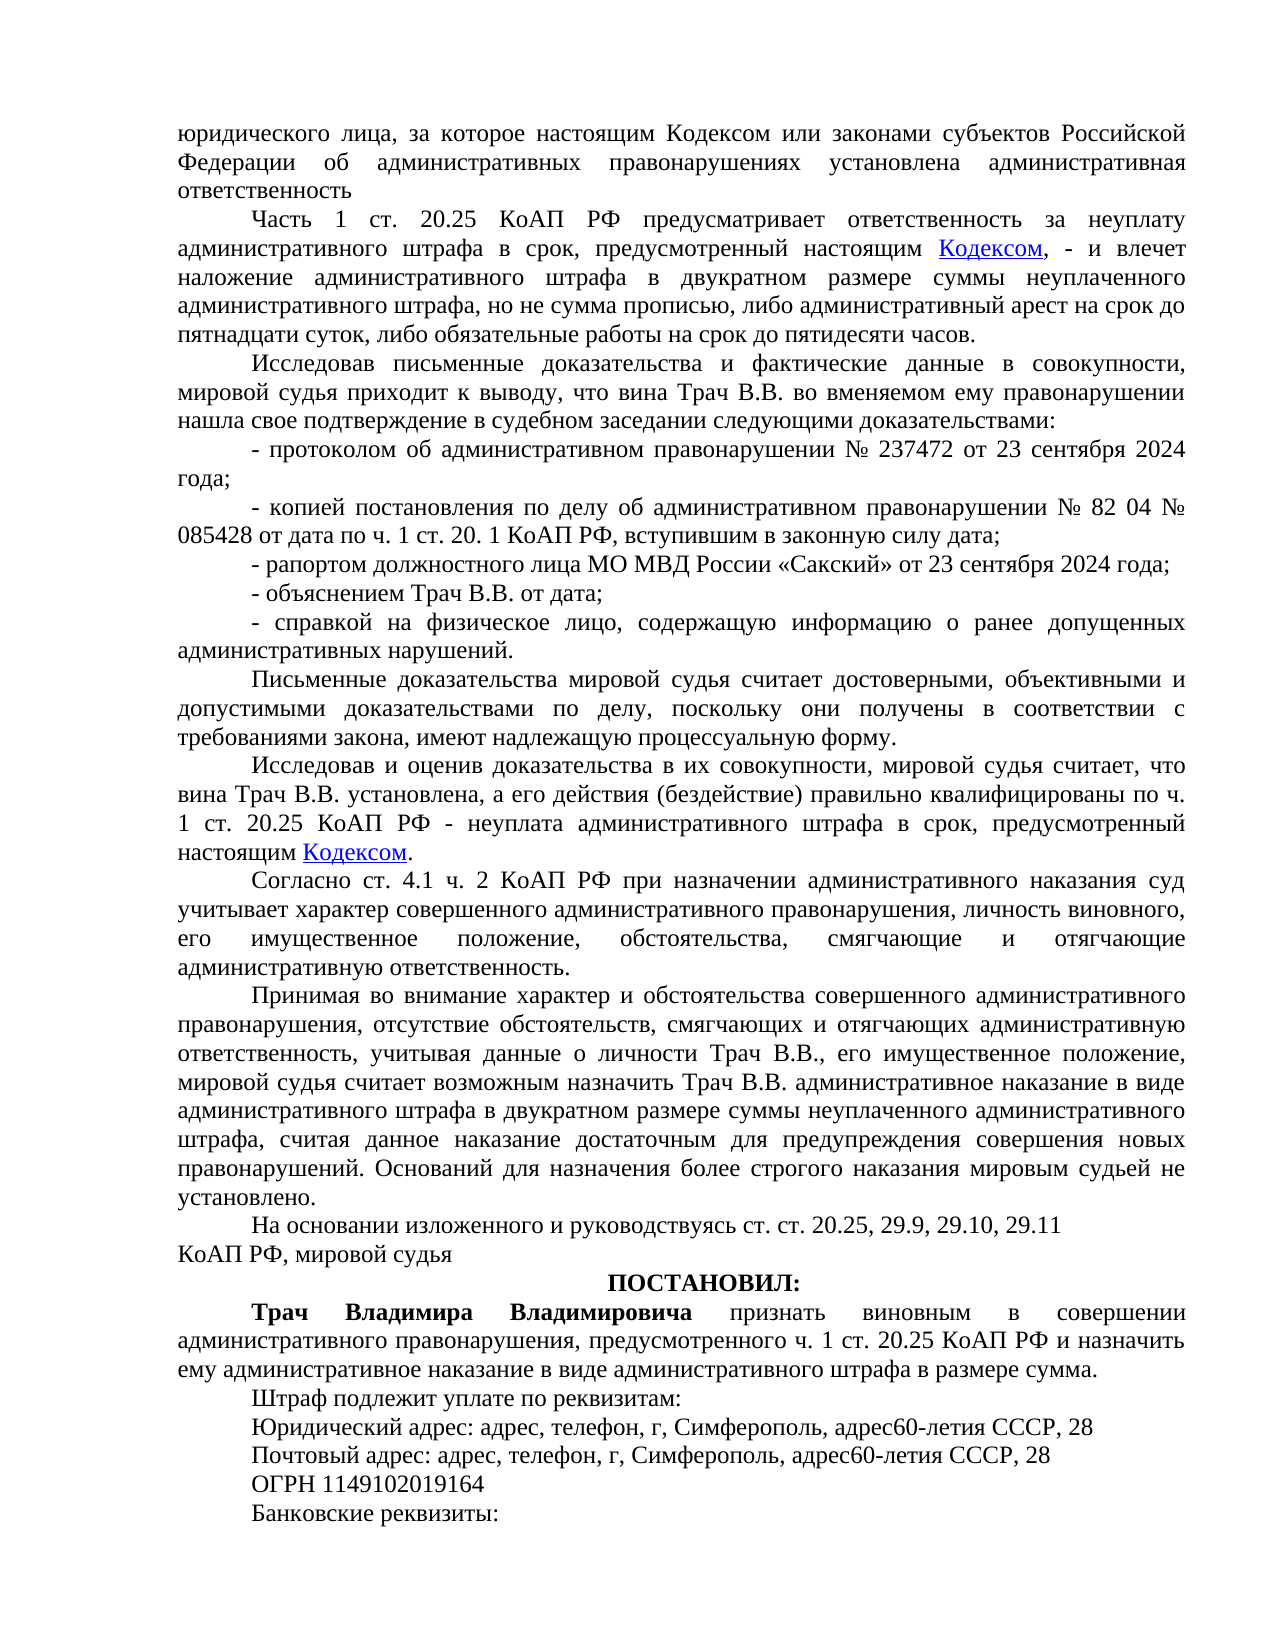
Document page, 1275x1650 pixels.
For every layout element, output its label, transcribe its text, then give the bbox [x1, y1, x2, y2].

text ОГРН 1149102019164 [177, 1469, 1186, 1498]
text КоАП РФ, мировой судья [177, 1239, 1186, 1268]
text Штраф подлежит уплате по реквизитам: [177, 1383, 1186, 1412]
text Трач Владимира Владимировича признать виновным в совершении административного правонарушения, предусмотренного ч. 1 ст. 20.25 КоАП РФ и назначить ему административное наказание в виде административного штрафа в размере сумма. [177, 1297, 1186, 1383]
text Исследовав письменные доказательства и фактические данные в совокупности, мировой судья приходит к выводу, что вина Трач В.В. во вменяемом ему правонарушении нашла свое подтверждение в судебном заседании следующими доказательствами: [177, 348, 1186, 434]
text Часть 1 ст. 20.25 КоАП РФ предусматривает ответственность за неуплату административного штрафа в срок, предусмотренный настоящим Кодексом, - и влечет наложение административного штрафа в двукратном размере суммы неуплаченного административного штрафа, но не сумма прописью, либо административный арест на срок до пятнадцати суток, либо обязательные работы на срок до пятидесяти часов. [177, 204, 1186, 348]
text Юридический адрес: адрес, телефон, г, Симферополь, адрес60-летия СССР, 28 [177, 1412, 1186, 1441]
text - рапортом должностного лица МО МВД России «Сакский» от 23 сентября 2024 года; [177, 549, 1186, 578]
text - копией постановления по делу об административном правонарушении № 82 04 № 085428 от дата по ч. 1 ст. 20. 1 КоАП РФ, вступившим в законную силу дата; [177, 492, 1186, 549]
text Согласно ст. 4.1 ч. 2 КоАП РФ при назначении административного наказания суд учитывает характер совершенного административного правонарушения, личность виновного, его имущественное положение, обстоятельства, смягчающие и отягчающие административную ответственность. [177, 866, 1186, 981]
text На основании изложенного и руководствуясь ст. ст. 20.25, 29.9, 29.10, 29.11 [177, 1211, 1186, 1239]
text - справкой на физическое лицо, содержащую информацию о ранее допущенных административных нарушений. [177, 607, 1186, 664]
text Почтовый адрес: адрес, телефон, г, Симферополь, адрес60-летия СССР, 28 [177, 1441, 1186, 1469]
text Банковские реквизиты: [177, 1498, 1186, 1527]
text - протоколом об административном правонарушении № 237472 от 23 сентября 2024 года; [177, 434, 1186, 492]
text Письменные доказательства мировой судья считает достоверными, объективными и допустимыми доказательствами по делу, поскольку они получены в соответствии с требованиями закона, имеют надлежащую процессуальную форму. [177, 664, 1186, 751]
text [177, 118, 1186, 204]
text Исследовав и оценив доказательства в их совокупности, мировой судья считает, что вина Трач В.В. установлена, а его действия (бездействие) правильно квалифицированы по ч. 1 ст. 20.25 КоАП РФ - неуплата административного штрафа в срок, предусмотренный настоящим Кодексом. [177, 751, 1186, 866]
text - объяснением Трач В.В. от дата; [177, 578, 1186, 607]
text Принимая во внимание характер и обстоятельства совершенного административного правонарушения, отсутствие обстоятельств, смягчающих и отягчающих административную ответственность, учитывая данные о личности Трач В.В., его имущественное положение, мировой судья считает возможным назначить Трач В.В. административное наказание в виде административного штрафа в двукратном размере суммы неуплаченного административного штрафа, считая данное наказание достаточным для предупреждения совершения новых правонарушений. Оснований для назначения более строгого наказания мировым судьей не установлено. [177, 981, 1186, 1211]
text ПОСТАНОВИЛ: [177, 1268, 1186, 1297]
